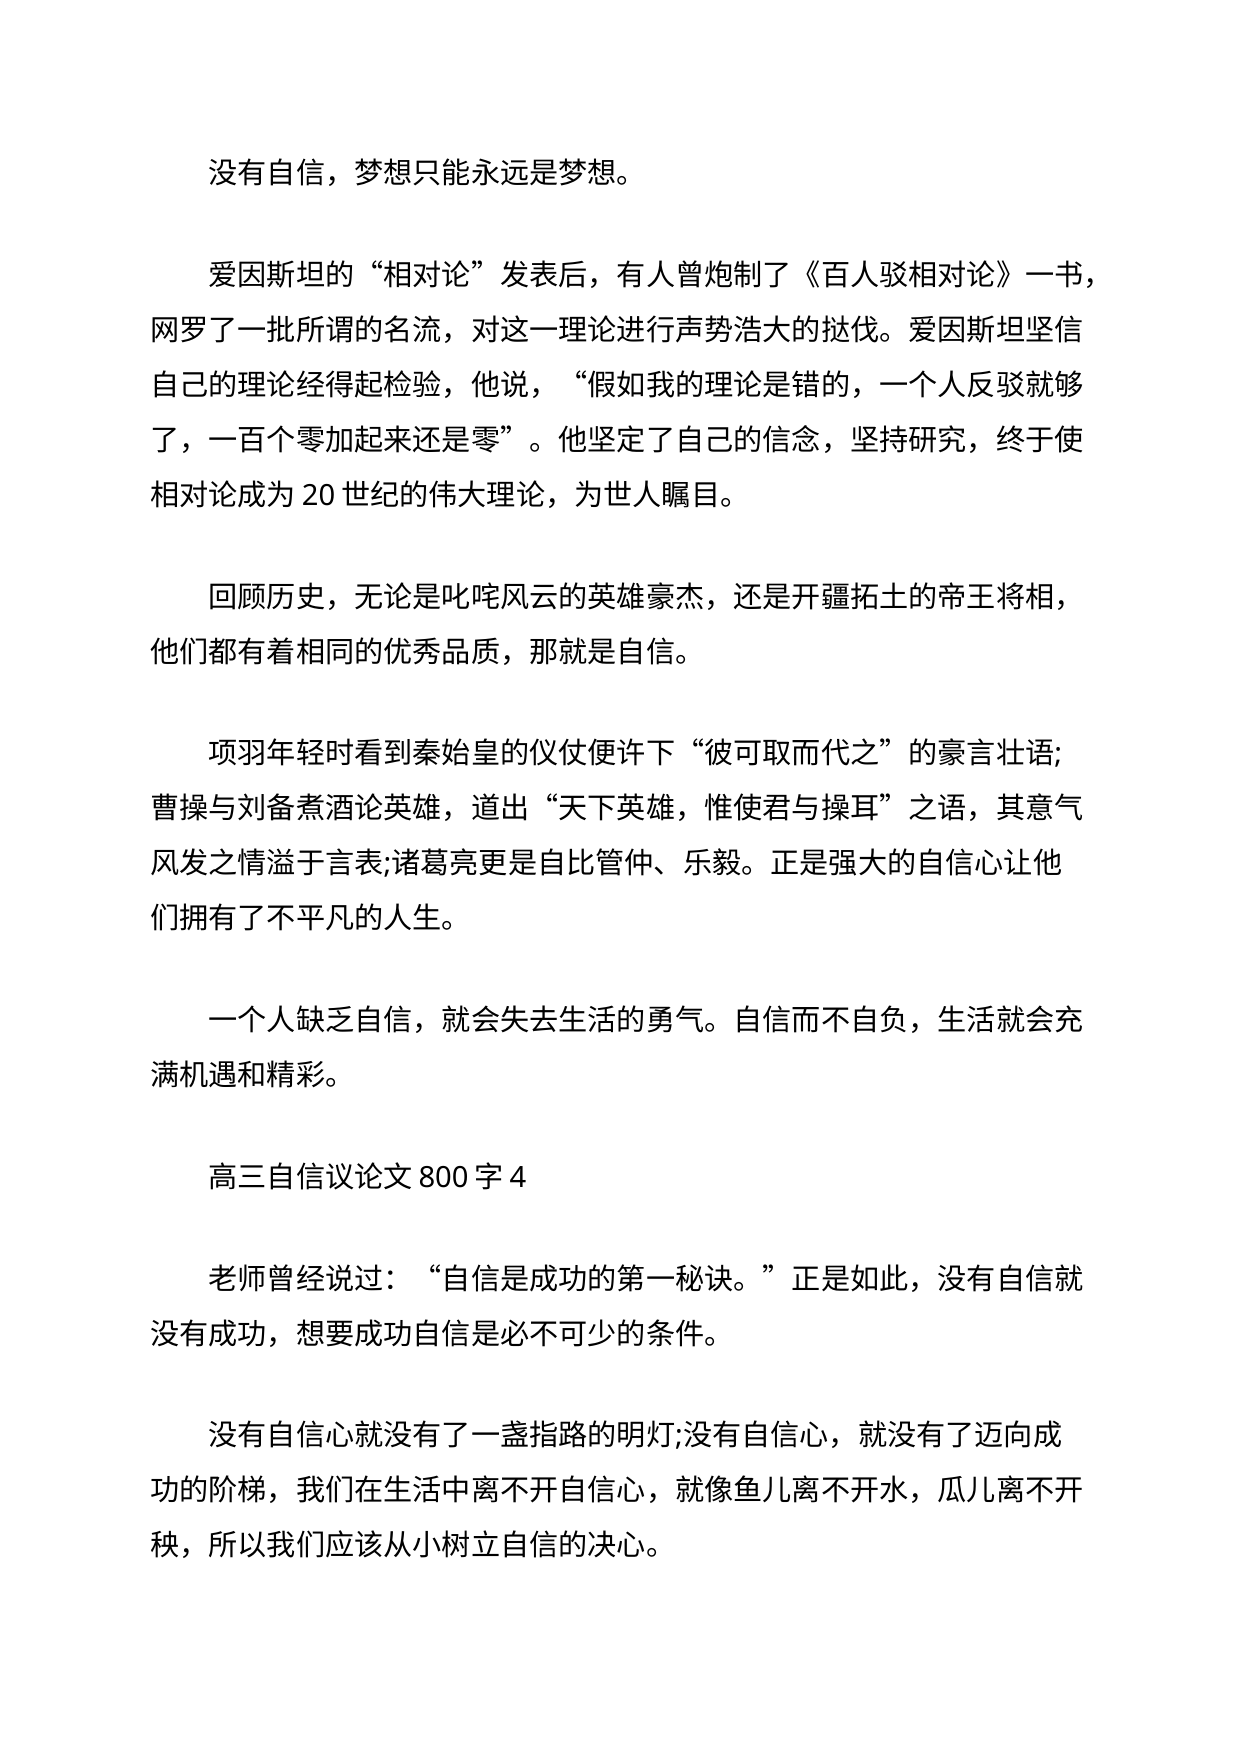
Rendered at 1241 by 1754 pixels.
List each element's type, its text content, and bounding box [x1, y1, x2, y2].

text 项羽年轻时看到秦始皇的仪仗便许下“彼可取而代之”的豪言壮语;曹操与刘备煮酒论英雄，道出“天下英雄，惟使君与操耳”之语，其意气风发之情溢于言表;诸葛亮更是自比管仲、乐毅。正是强大的自信心让他们拥有了不平凡的人生。 [150, 730, 1090, 937]
text 一个人缺乏自信，就会失去生活的勇气。自信而不自负，生活就会充满机遇和精彩。 [150, 997, 1090, 1094]
text 回顾历史，无论是叱咤风云的英雄豪杰，还是开疆拓土的帝王将相，他们都有着相同的优秀品质，那就是自信。 [150, 573, 1090, 671]
text 没有自信心就没有了一盏指路的明灯;没有自信心，就没有了迈向成功的阶梯，我们在生活中离不开自信心，就像鱼儿离不开水，瓜儿离不开秧，所以我们应该从小树立自信的决心。 [150, 1412, 1090, 1564]
text 老师曾经说过：“自信是成功的第一秘诀。”正是如此，没有自信就没有成功，想要成功自信是必不可少的条件。 [150, 1255, 1090, 1352]
text 高三自信议论文800字4 [150, 1153, 1090, 1196]
text 爱因斯坦的“相对论”发表后，有人曾炮制了《百人驳相对论》一书，网罗了一批所谓的名流，对这一理论进行声势浩大的挞伐。爱因斯坦坚信自己的理论经得起检验，他说，“假如我的理论是错的，一个人反驳就够了，一百个零加起来还是零”。他坚定了自己的信念，坚持研究，终于使相对论成为20世纪的伟大理论，为世人瞩目。 [150, 252, 1090, 514]
text 没有自信，梦想只能永远是梦想。 [150, 150, 1090, 192]
